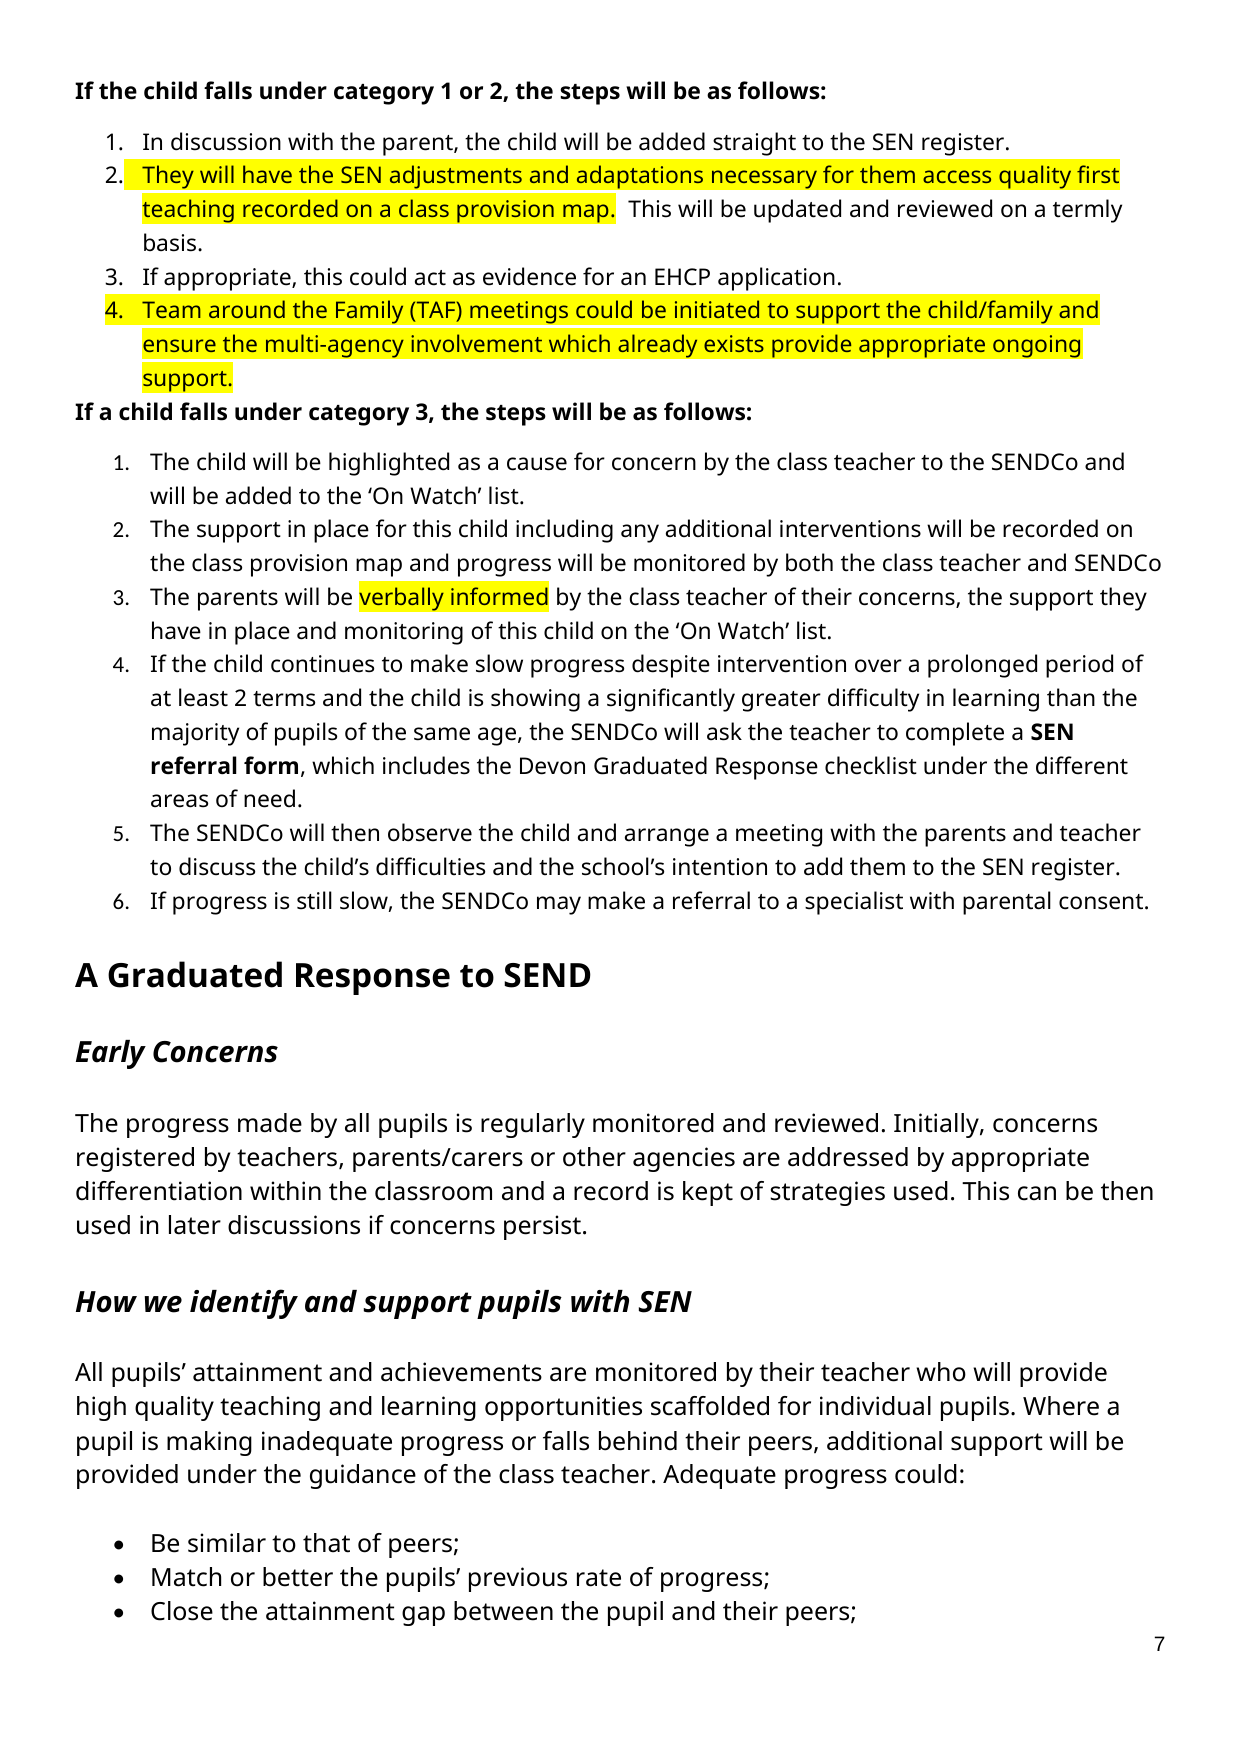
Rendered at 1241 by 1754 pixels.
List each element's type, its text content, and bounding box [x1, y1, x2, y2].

list If progress is still slow, the SENDCo may make a referral to a specialist with parental consent. [112, 884, 1165, 916]
text How we identify and support pupils with SEN [75, 1281, 1165, 1321]
list Close the attainment gap between the pupil and their peers; [112, 1593, 1165, 1627]
list If the child continues to make slow progress despite intervention over a prolonged period of at least 2 terms and the child is showing a significantly greater difficulty in learning than the majority of pupils of the same age, the SENDCo will ask the teacher to complete a SEN referral form, which includes the Devon Graduated Response checklist under the different areas of need. [112, 648, 1165, 814]
text A Graduated Response to SEND [75, 952, 1165, 997]
text The progress made by all pupils is regularly monitored and reviewed. Initially, concerns registered by teachers, parents/carers or other agencies are addressed by appropriate differentiation within the classroom and a record is kept of strategies used. This can be then used in later discussions if concerns persist. [75, 1105, 1165, 1242]
list In discussion with the parent, the child will be added straight to the SEN register. [104, 125, 1165, 157]
text Early Concerns [75, 1032, 1165, 1071]
text All pupils’ attainment and achievements are monitored by their teacher who will provide high quality teaching and learning opportunities scaffolded for individual pupils. Where a pupil is making inadequate progress or falls behind their peers, additional support will be provided under the guidance of the class teacher. Adequate progress could: [75, 1355, 1165, 1491]
list Be similar to that of peers; [112, 1525, 1165, 1559]
text If a child falls under category 3, the steps will be as follows: [75, 395, 1165, 427]
list The support in place for this child including any additional interventions will be recorded on the class provision map and progress will be monitored by both the class teacher and SENDCo [112, 513, 1165, 578]
list The child will be highlighted as a cause for concern by the class teacher to the SENDCo and will be added to the ‘On Watch’ list. [112, 446, 1165, 511]
list Match or better the pupils’ previous rate of progress; [112, 1559, 1165, 1593]
text If the child falls under category 1 or 2, the steps will be as follows: [75, 75, 1165, 106]
list If appropriate, this could act as evidence for an EHCP application. [104, 260, 1165, 292]
list The SENDCo will then observe the child and arrange a meeting with the parents and teacher to discuss the child’s difficulties and the school’s intention to add them to the SEN register. [112, 817, 1165, 882]
list They will have the SEN adjustments and adaptations necessary for them access quality first teaching recorded on a class provision map. This will be updated and reviewed on a termly basis. [104, 159, 1165, 258]
list The parents will be verbally informed by the class teacher of their concerns, the support they have in place and monitoring of this child on the ‘On Watch’ list. [112, 581, 1165, 646]
list Team around the Family (TAF) meetings could be initiated to support the child/family and ensure the multi-agency involvement which already exists provide appropriate ongoing support. [104, 294, 1165, 393]
